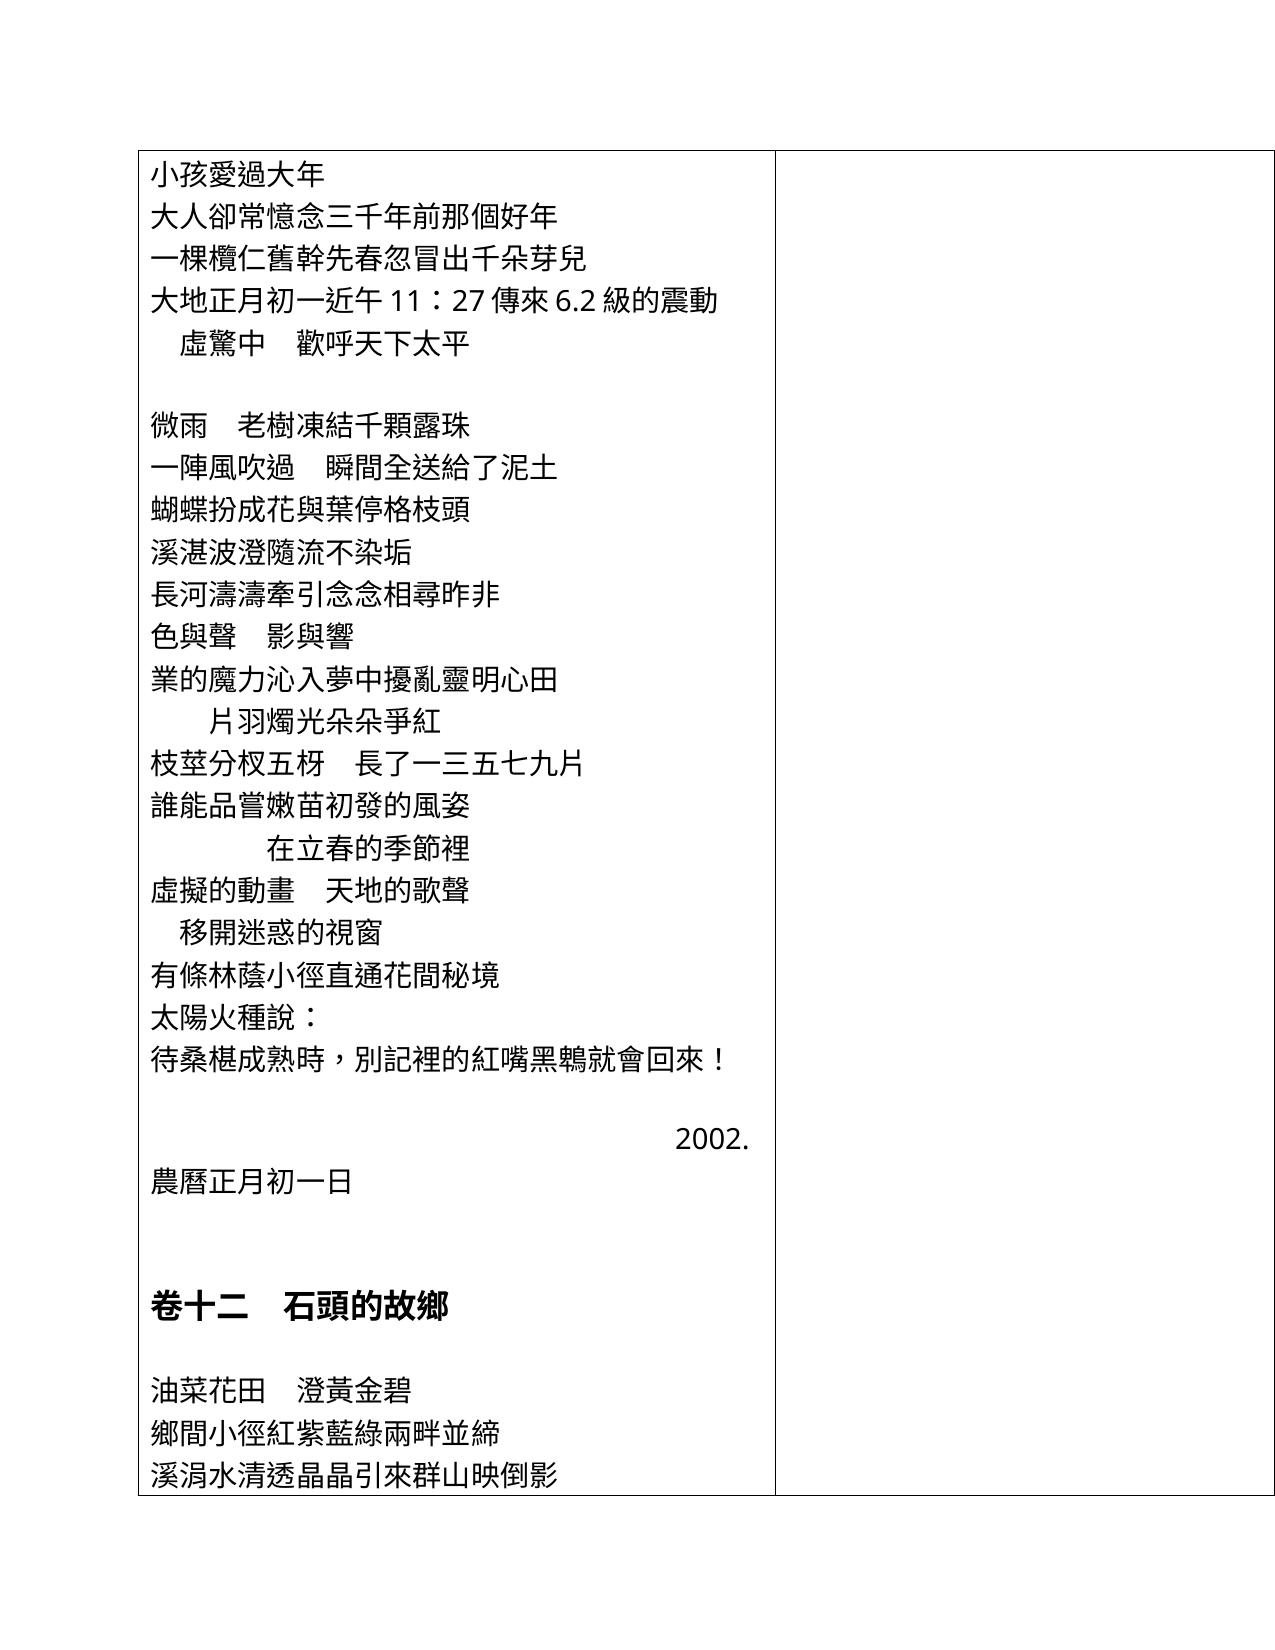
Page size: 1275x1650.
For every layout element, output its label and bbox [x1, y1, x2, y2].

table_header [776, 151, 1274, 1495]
table_header [139, 151, 775, 1495]
